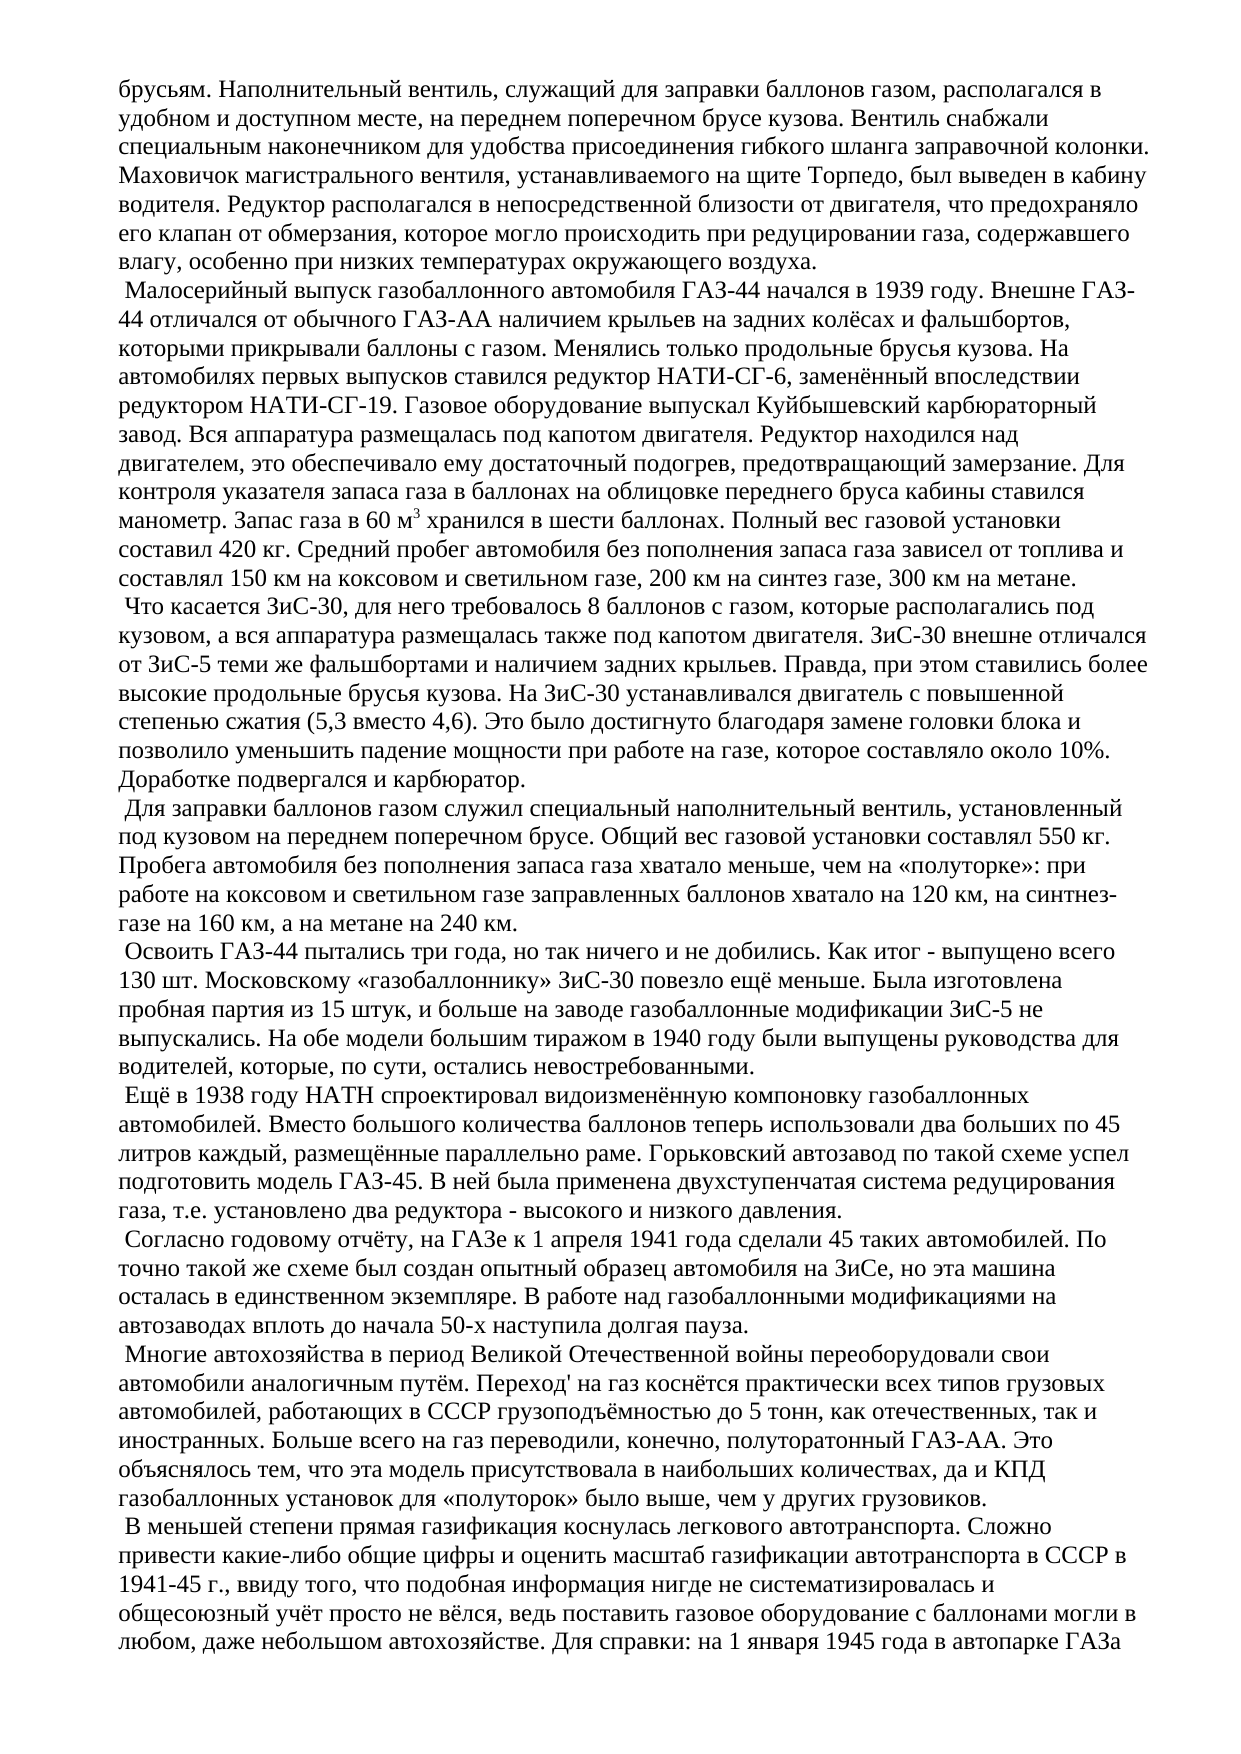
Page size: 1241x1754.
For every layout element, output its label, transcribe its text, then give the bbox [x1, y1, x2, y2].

text Ещё в 1938 году HATH спроектировал видоизменённую компоновку газобаллонных автомобилей. Вместо большого количества баллонов теперь использовали два больших по 45 литров каждый, размещённые параллельно раме. Горьковский автозавод по такой схеме успел подготовить модель ГАЗ-45. В ней была применена двухступенчатая система редуцирования газа, т.е. установлено два редуктора - высокого и низкого давления. [118, 1080, 1152, 1224]
text Освоить ГАЗ-44 пытались три года, но так ничего и не добились. Как итог - выпущено всего 130 шт. Московскому «газобаллоннику» ЗиС-30 повезло ещё меньше. Была изготовлена пробная партия из 15 штук, и больше на заводе газобаллонные модификации ЗиС-5 не выпускались. На обе модели большим тиражом в 1940 году были выпущены руководства для водителей, которые, по сути, остались невостребованными. [118, 936, 1152, 1080]
text Малосерийный выпуск газобаллонного автомобиля ГАЗ-44 начался в 1939 году. Внешне ГАЗ-44 отличался от обычного ГАЗ-АА наличием крыльев на задних колёсах и фальшбортов, которыми прикрывали баллоны с газом. Менялись только продольные брусья кузова. На автомобилях первых выпусков ставился редуктор НАТИ-СГ-6, заменённый впоследствии редуктором НАТИ-СГ-19. Газовое оборудование выпускал Куйбышевский карбюраторный завод. Вся аппаратура размещалась под капотом двигателя. Редуктор находился над двигателем, это обеспечивало ему достаточный подогрев, предотвращающий замерзание. Для контроля указателя запаса газа в баллонах на облицовке переднего бруса кабины ставился манометр. Запас газа в 60 м3 хранился в шести баллонах. Полный вес газовой установки составил 420 кг. Средний пробег автомобиля без пополнения запаса газа зависел от топлива и составлял 150 км на коксовом и светильном газе, 200 км на синтез газе, 300 км на метане. [118, 275, 1152, 591]
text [118, 1339, 1152, 1655]
text Согласно годовому отчёту, на ГАЗе к 1 апреля 1941 года сделали 45 таких автомобилей. По точно такой же схеме был создан опытный образец автомобиля на ЗиСе, но эта машина осталась в единственном экземпляре. В работе над газобаллонными модификациями на автозаводах вплоть до начала 50-х наступила долгая пауза. [118, 1224, 1152, 1339]
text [118, 74, 1152, 275]
text Что касается ЗиС-30, для него требовалось 8 баллонов с газом, которые располагались под кузовом, а вся аппаратура размещалась также под капотом двигателя. ЗиС-30 внешне отличался от ЗиС-5 теми же фальшбортами и наличием задних крыльев. Правда, при этом ставились более высокие продольные брусья кузова. На ЗиС-30 устанавливался двигатель с повышенной степенью сжатия (5,3 вместо 4,6). Это было достигнуто благодаря замене головки блока и позволило уменьшить падение мощности при работе на газе, которое составляло около 10%. Доработке подвергался и карбюратор. Для заправки баллонов газом служил специальный наполнительный вентиль, установленный под кузовом на переднем поперечном брусе. Общий вес газовой установки составлял 550 кг. Пробега автомобиля без пополнения запаса газа хватало меньше, чем на «полуторке»: при работе на коксовом и светильном газе заправленных баллонов хватало на 120 км, на синтнез-газе на 160 км, а на метане на 240 км. [118, 591, 1152, 936]
